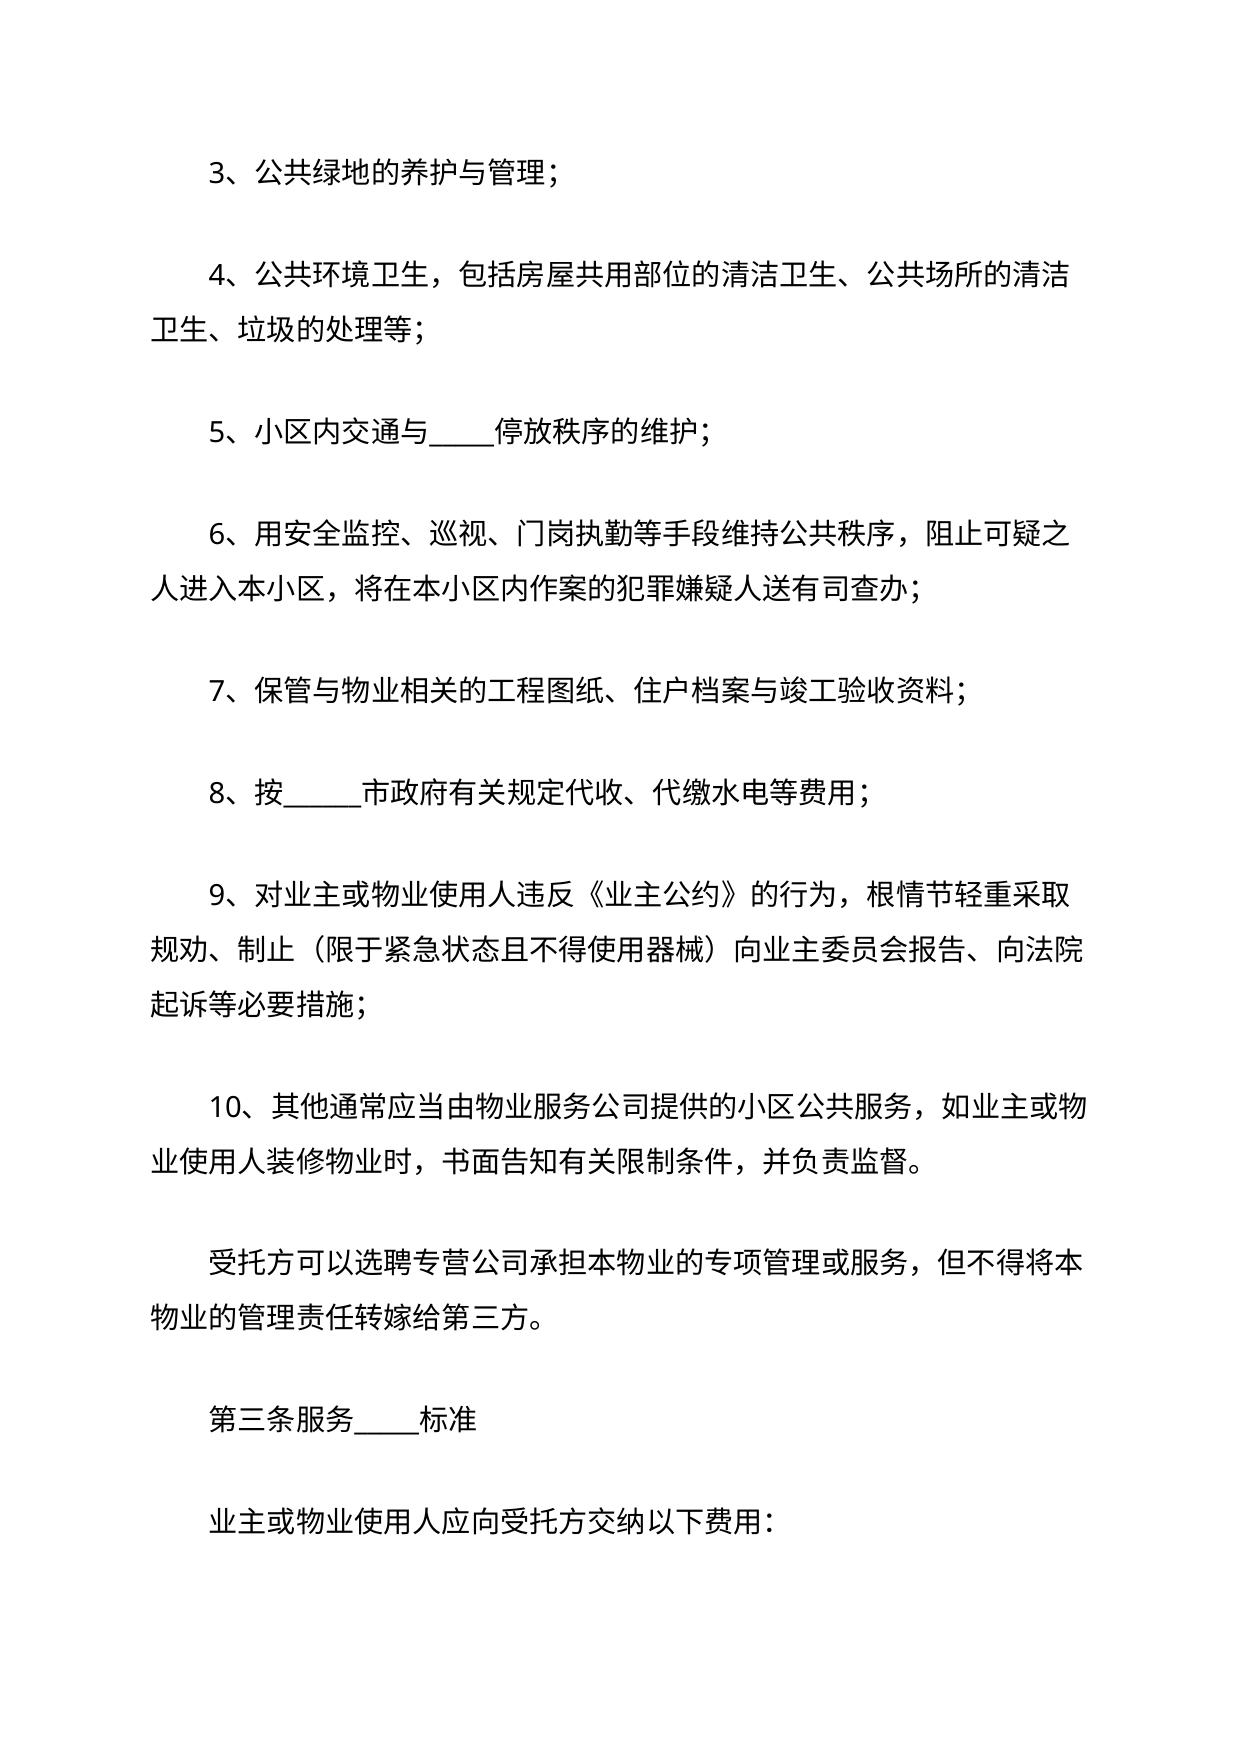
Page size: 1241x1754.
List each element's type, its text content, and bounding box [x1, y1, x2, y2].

text 7、保管与物业相关的工程图纸、住户档案与竣工验收资料； [150, 667, 1090, 710]
text 6、用安全监控、巡视、门岗执勤等手段维持公共秩序，阻止可疑之人进入本小区，将在本小区内作案的犯罪嫌疑人送有司查办； [150, 511, 1090, 608]
text 3、公共绿地的养护与管理； [150, 150, 1090, 192]
text 9、对业主或物业使用人违反《业主公约》的行为，根情节轻重采取规劝、制止（限于紧急状态且不得使用器械）向业主委员会报告、向法院起诉等必要措施； [150, 871, 1090, 1024]
text 第三条服务_____标准 [150, 1397, 1090, 1439]
text 10、其他通常应当由物业服务公司提供的小区公共服务，如业主或物业使用人装修物业时，书面告知有关限制条件，并负责监督。 [150, 1083, 1090, 1180]
text 5、小区内交通与_____停放秩序的维护； [150, 409, 1090, 451]
text 4、公共环境卫生，包括房屋共用部位的清洁卫生、公共场所的清洁卫生、垃圾的处理等； [150, 252, 1090, 349]
text 8、按______市政府有关规定代收、代缴水电等费用； [150, 769, 1090, 812]
text 受托方可以选聘专营公司承担本物业的专项管理或服务，但不得将本物业的管理责任转嫁给第三方。 [150, 1240, 1090, 1337]
text 业主或物业使用人应向受托方交纳以下费用： [150, 1498, 1090, 1541]
